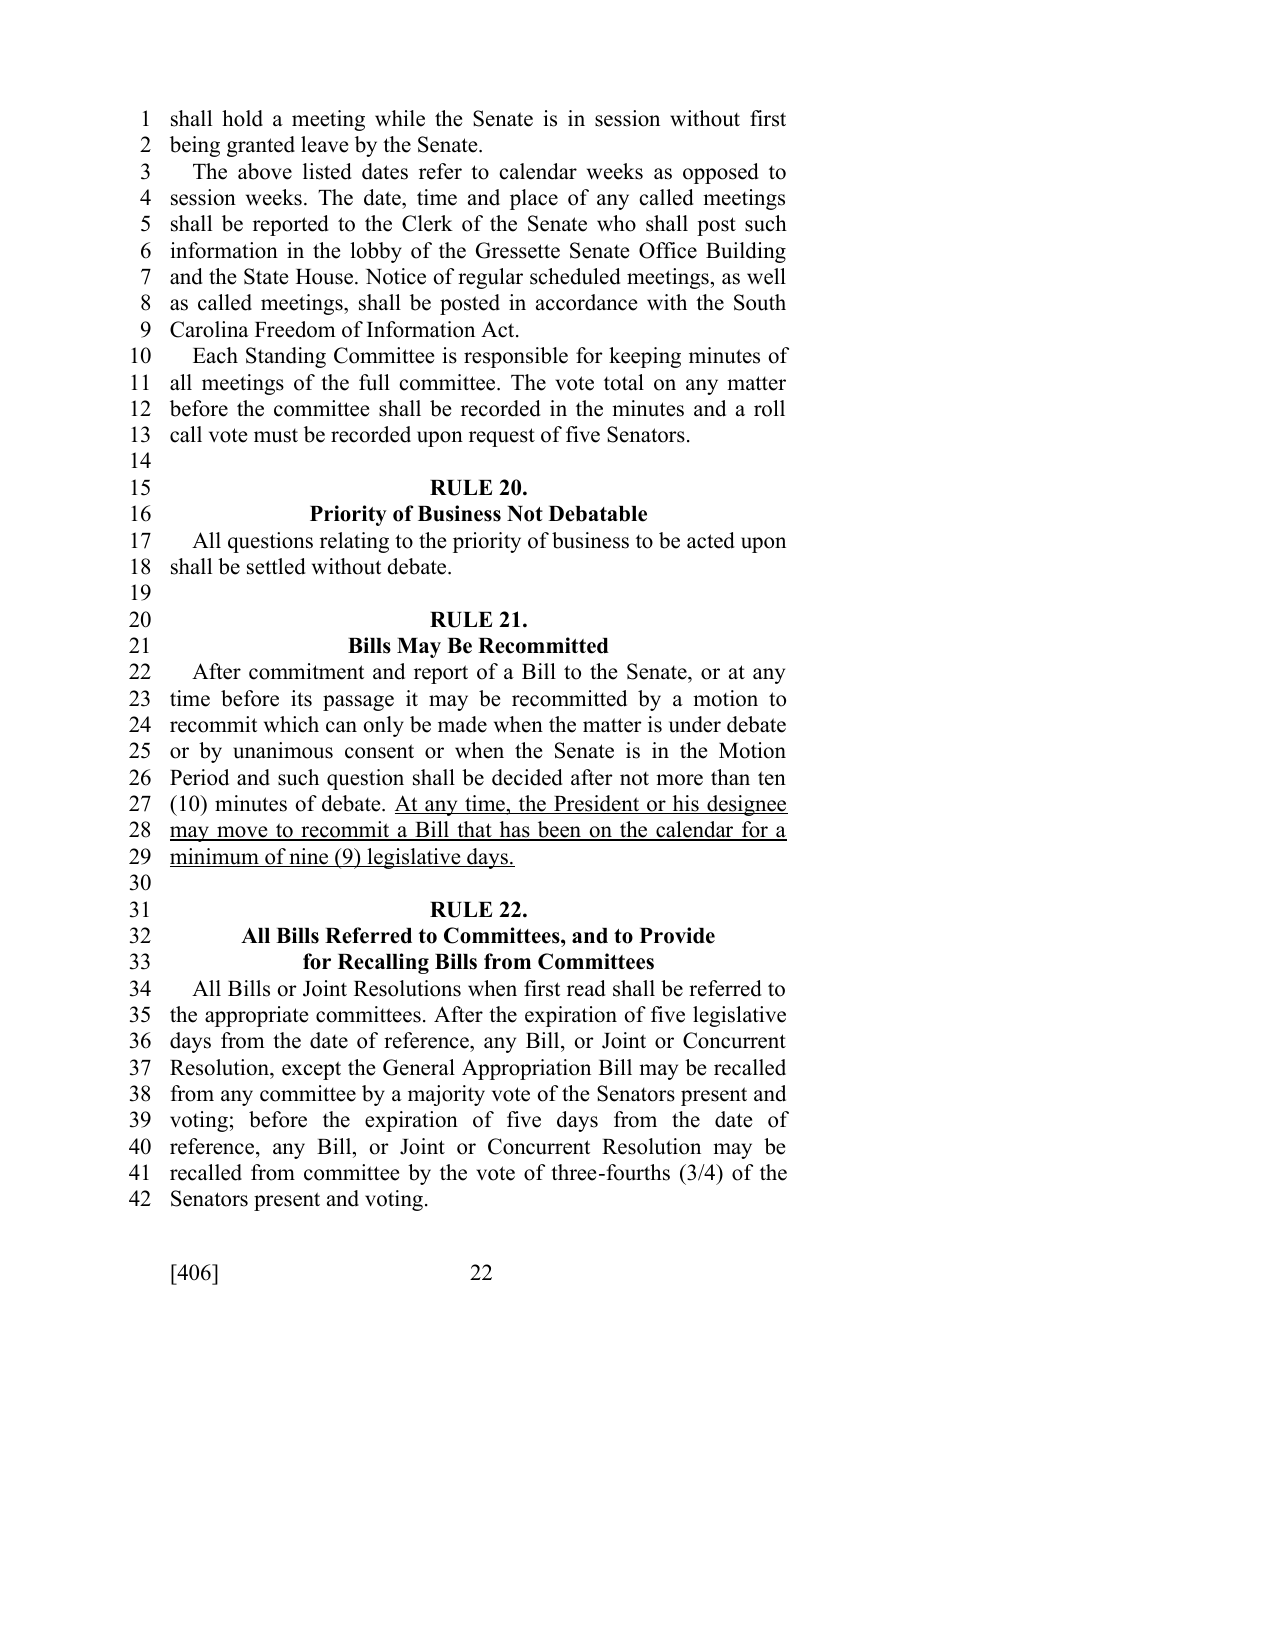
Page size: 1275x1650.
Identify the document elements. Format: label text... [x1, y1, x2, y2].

text All Bills Referred to Committees, and to Provide [169, 922, 787, 948]
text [169, 105, 787, 158]
text All questions relating to the priority of business to be acted upon shall be settled without debate. [169, 527, 787, 579]
text RULE 21. [169, 606, 787, 632]
text After commitment and report of a Bill to the Senate, or at any time before its passage it may be recommitted by a motion to recommit which can only be made when the matter is under debate or by unanimous consent or when the Senate is in the Motion Period and such question shall be decided after not more than ten (10) minutes of debate. At any time, the President or his designee may move to recommit a Bill that has been on the calendar for a minimum of nine (9) legislative days. [169, 658, 787, 839]
text Bills May Be Recommitted [169, 632, 787, 658]
text All Bills or Joint Resolutions when first read shall be referred to the appropriate committees. After the expiration of five legislative days from the date of reference, any Bill, or Joint or Concurrent Resolution, except the General Appropriation Bill may be recalled from any committee by a majority vote of the Senators present and voting; before the expiration of five days from the date of reference, any Bill, or Joint or Concurrent Resolution may be recalled from committee by the vote of three-fourths (3/4) of the Senators present and voting. [169, 975, 787, 1212]
text for Recalling Bills from Committees [169, 948, 787, 975]
text RULE 20. [169, 474, 787, 500]
text Priority of Business Not Debatable [169, 500, 787, 527]
text Each Standing Committee is responsible for keeping minutes of all meetings of the full committee. The vote total on any matter before the committee shall be recorded in the minutes and a roll call vote must be recorded upon request of five Senators. [169, 342, 787, 448]
text RULE 22. [169, 896, 787, 922]
text The above listed dates refer to calendar weeks as opposed to session weeks. The date, time and place of any called meetings shall be reported to the Clerk of the Senate who shall post such information in the lobby of the Gressette Senate Office Building and the State House. Notice of regular scheduled meetings, as well as called meetings, shall be posted in accordance with the South Carolina Freedom of Information Act. [169, 158, 787, 342]
